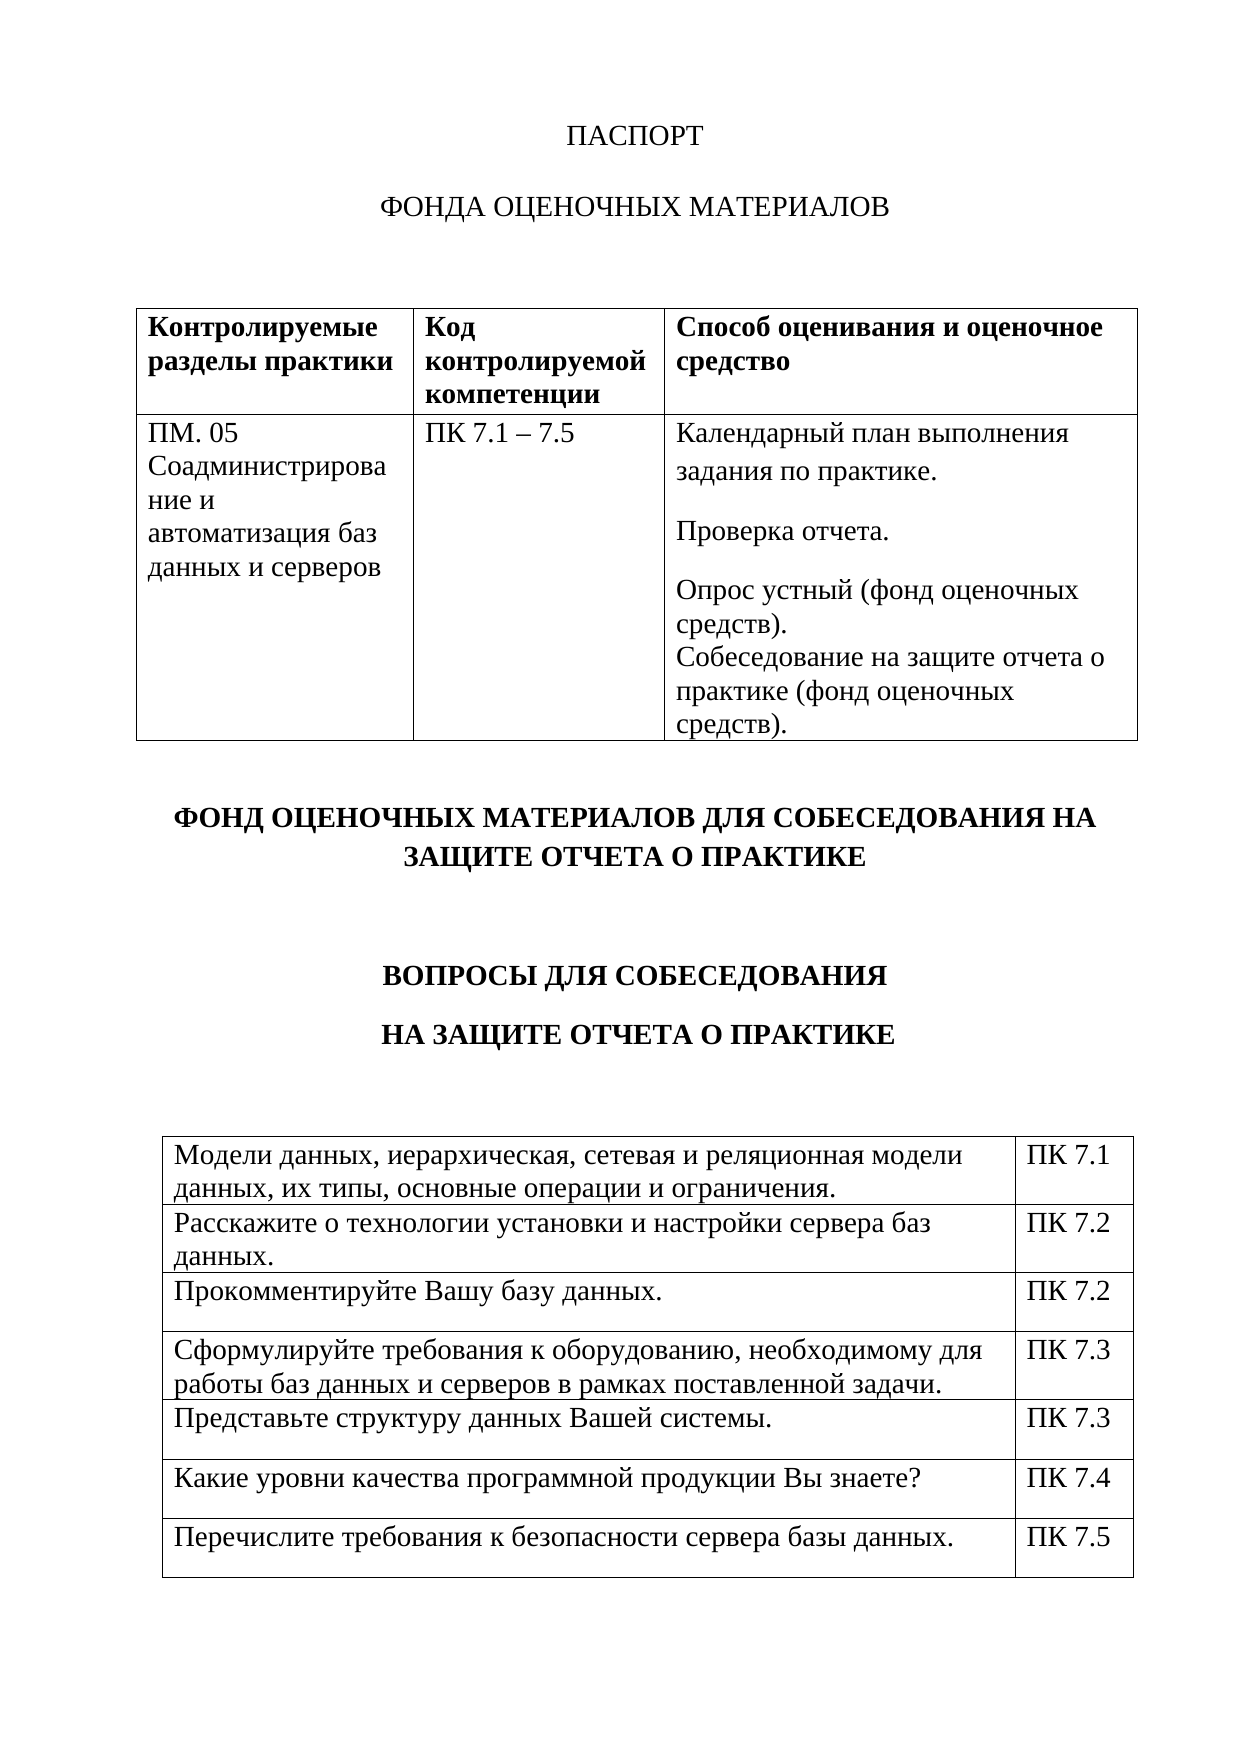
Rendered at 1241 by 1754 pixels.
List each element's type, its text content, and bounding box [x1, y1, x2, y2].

table_cell ПК 7.5 [1016, 1519, 1133, 1577]
table_cell Календарный план выполнения задания по практике. Проверка отчета. Опрос устный (фонд оценочных средств). Собеседование на защите отчета о практике (фонд оценочных средств). [665, 415, 1137, 740]
text НА ЗАЩИТЕ ОТЧЕТА О ПРАКТИКЕ [148, 1017, 1122, 1051]
table_cell ПМ. 05 Соадминистрирование и автоматизация баз данных и серверов [137, 415, 413, 740]
table_cell Перечислите требования к безопасности сервера базы данных. [163, 1519, 1015, 1577]
table_header Код контролируемой компетенции [414, 309, 664, 414]
text ВОПРОСЫ ДЛЯ СОБЕСЕДОВАНИЯ [148, 958, 1122, 991]
table_cell Представьте структуру данных Вашей системы. [163, 1400, 1015, 1459]
table_cell Какие уровни качества программной продукции Вы знаете? [163, 1460, 1015, 1518]
table_header Контролируемые разделы практики [137, 309, 413, 414]
table_cell Прокомментируйте Вашу базу данных. [163, 1273, 1015, 1331]
table_cell Сформулируйте требования к оборудованию, необходимому для работы баз данных и серверов в рамках поставленной задачи. [163, 1332, 1015, 1399]
text ФОНДА ОЦЕНОЧНЫХ МАТЕРИАЛОВ [148, 189, 1122, 223]
table_header ПК 7.1 [1016, 1137, 1133, 1204]
table_cell ПК 7.1 – 7.5 [414, 415, 664, 740]
table_cell ПК 7.2 [1016, 1273, 1133, 1331]
table_header Модели данных, иерархическая, сетевая и реляционная модели данных, их типы, основные операции и ограничения. [163, 1137, 1015, 1204]
table_cell Расскажите о технологии установки и настройки сервера баз данных. [163, 1205, 1015, 1272]
table_cell ПК 7.2 [1016, 1205, 1133, 1272]
text ПАСПОРТ [148, 118, 1122, 152]
table_cell ПК 7.3 [1016, 1332, 1133, 1399]
table_header Способ оценивания и оценочное средство [665, 309, 1137, 414]
table_cell ПК 7.4 [1016, 1460, 1133, 1518]
table_cell ПК 7.3 [1016, 1400, 1133, 1459]
text ФОНД ОЦЕНОЧНЫХ МАТЕРИАЛОВ ДЛЯ СОБЕСЕДОВАНИЯ НА ЗАЩИТЕ ОТЧЕТА О ПРАКТИКЕ [148, 800, 1122, 872]
